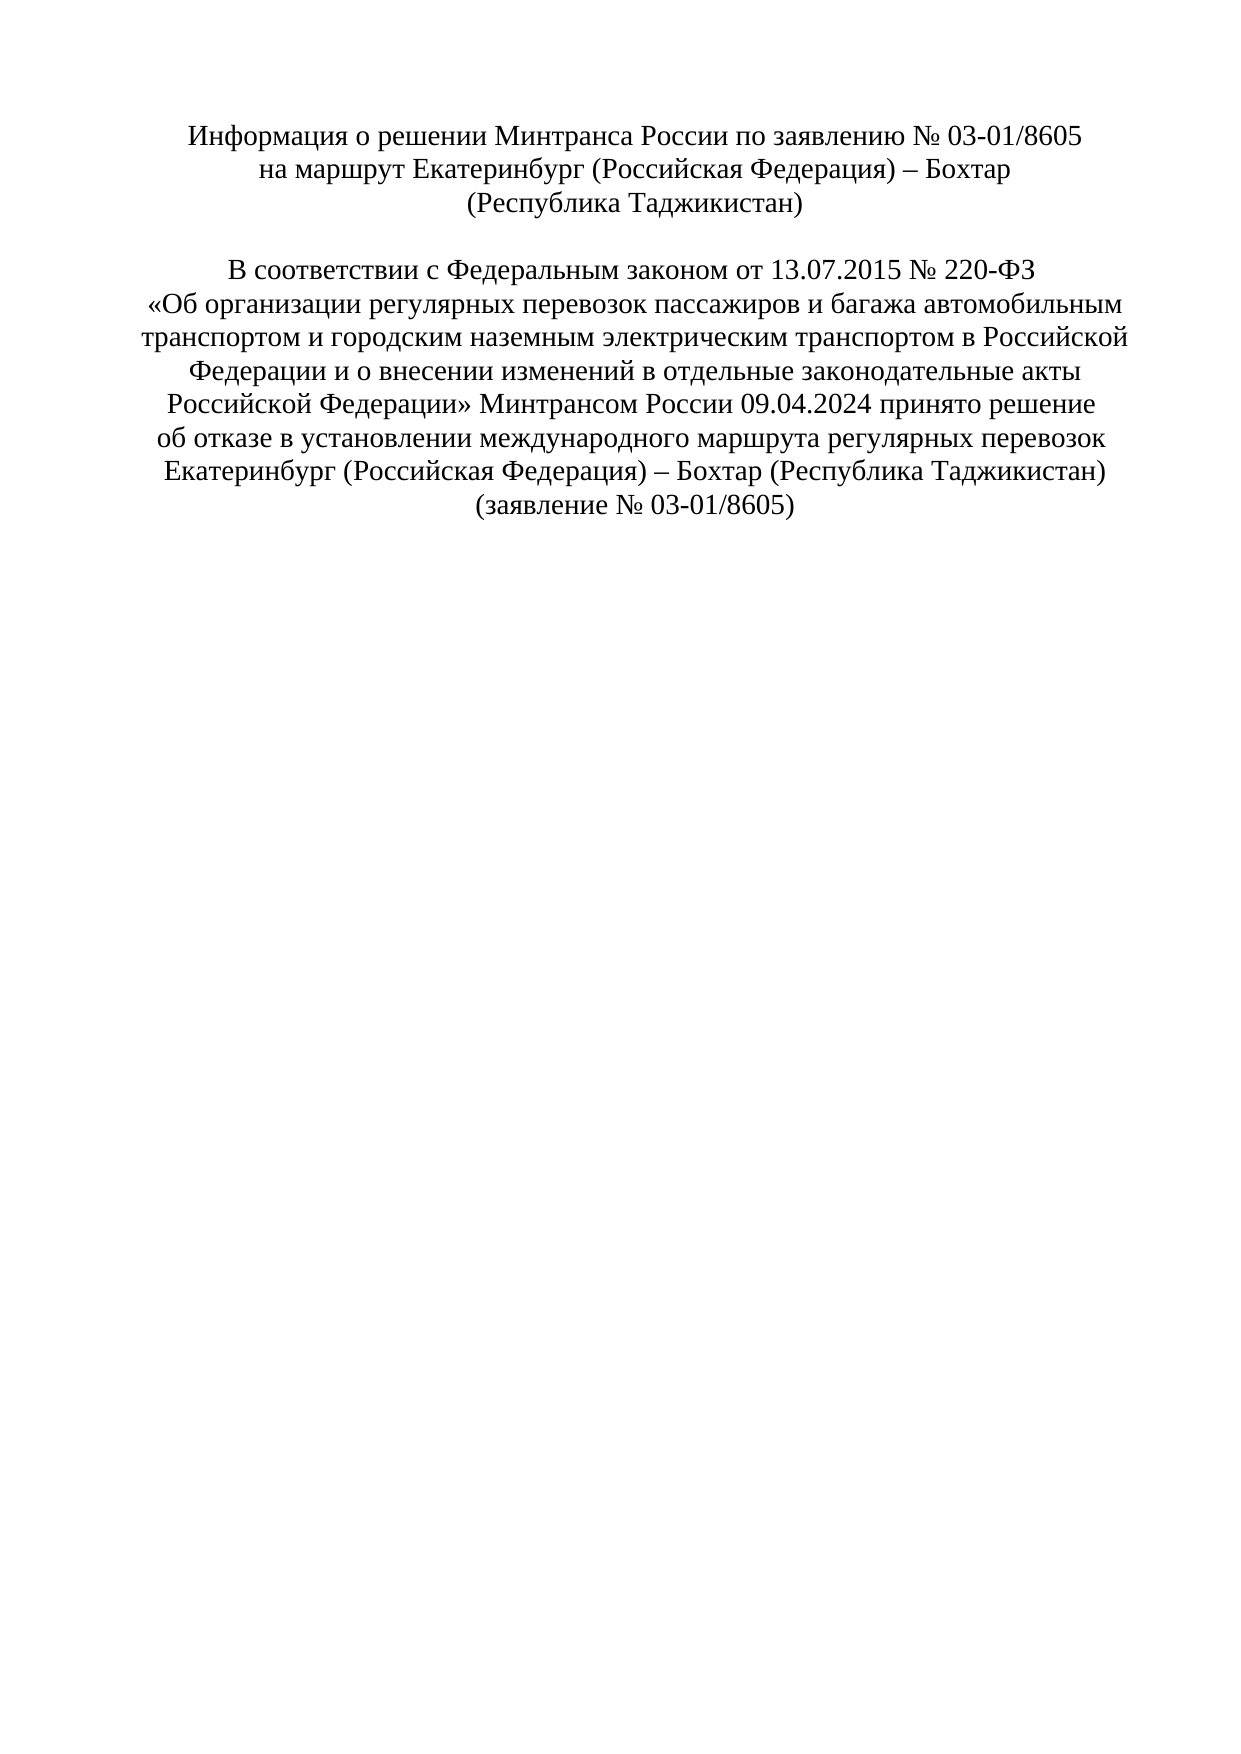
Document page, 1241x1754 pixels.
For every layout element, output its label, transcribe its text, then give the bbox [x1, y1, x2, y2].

text В соответствии с Федеральным законом от 13.07.2015 № 220-ФЗ «Об организации регулярных перевозок пассажиров и багажа автомобильным транспортом и городским наземным электрическим транспортом в Российской Федерации и о внесении изменений в отдельные законодательные акты Российской Федерации» Минтрансом России 09.04.2024 принято решение об отказе в установлении международного маршрута регулярных перевозок Екатеринбург (Российская Федерация) – Бохтар (Республика Таджикистан) [118, 252, 1152, 487]
text (Республика Таджикистан) [118, 185, 1152, 219]
text на маршрут Екатеринбург (Российская Федерация) – Бохтар [118, 152, 1152, 185]
text Информация о решении Минтранса России по заявлению № 03-01/8605 [118, 118, 1152, 152]
text (заявление № 03-01/8605) [118, 487, 1152, 521]
